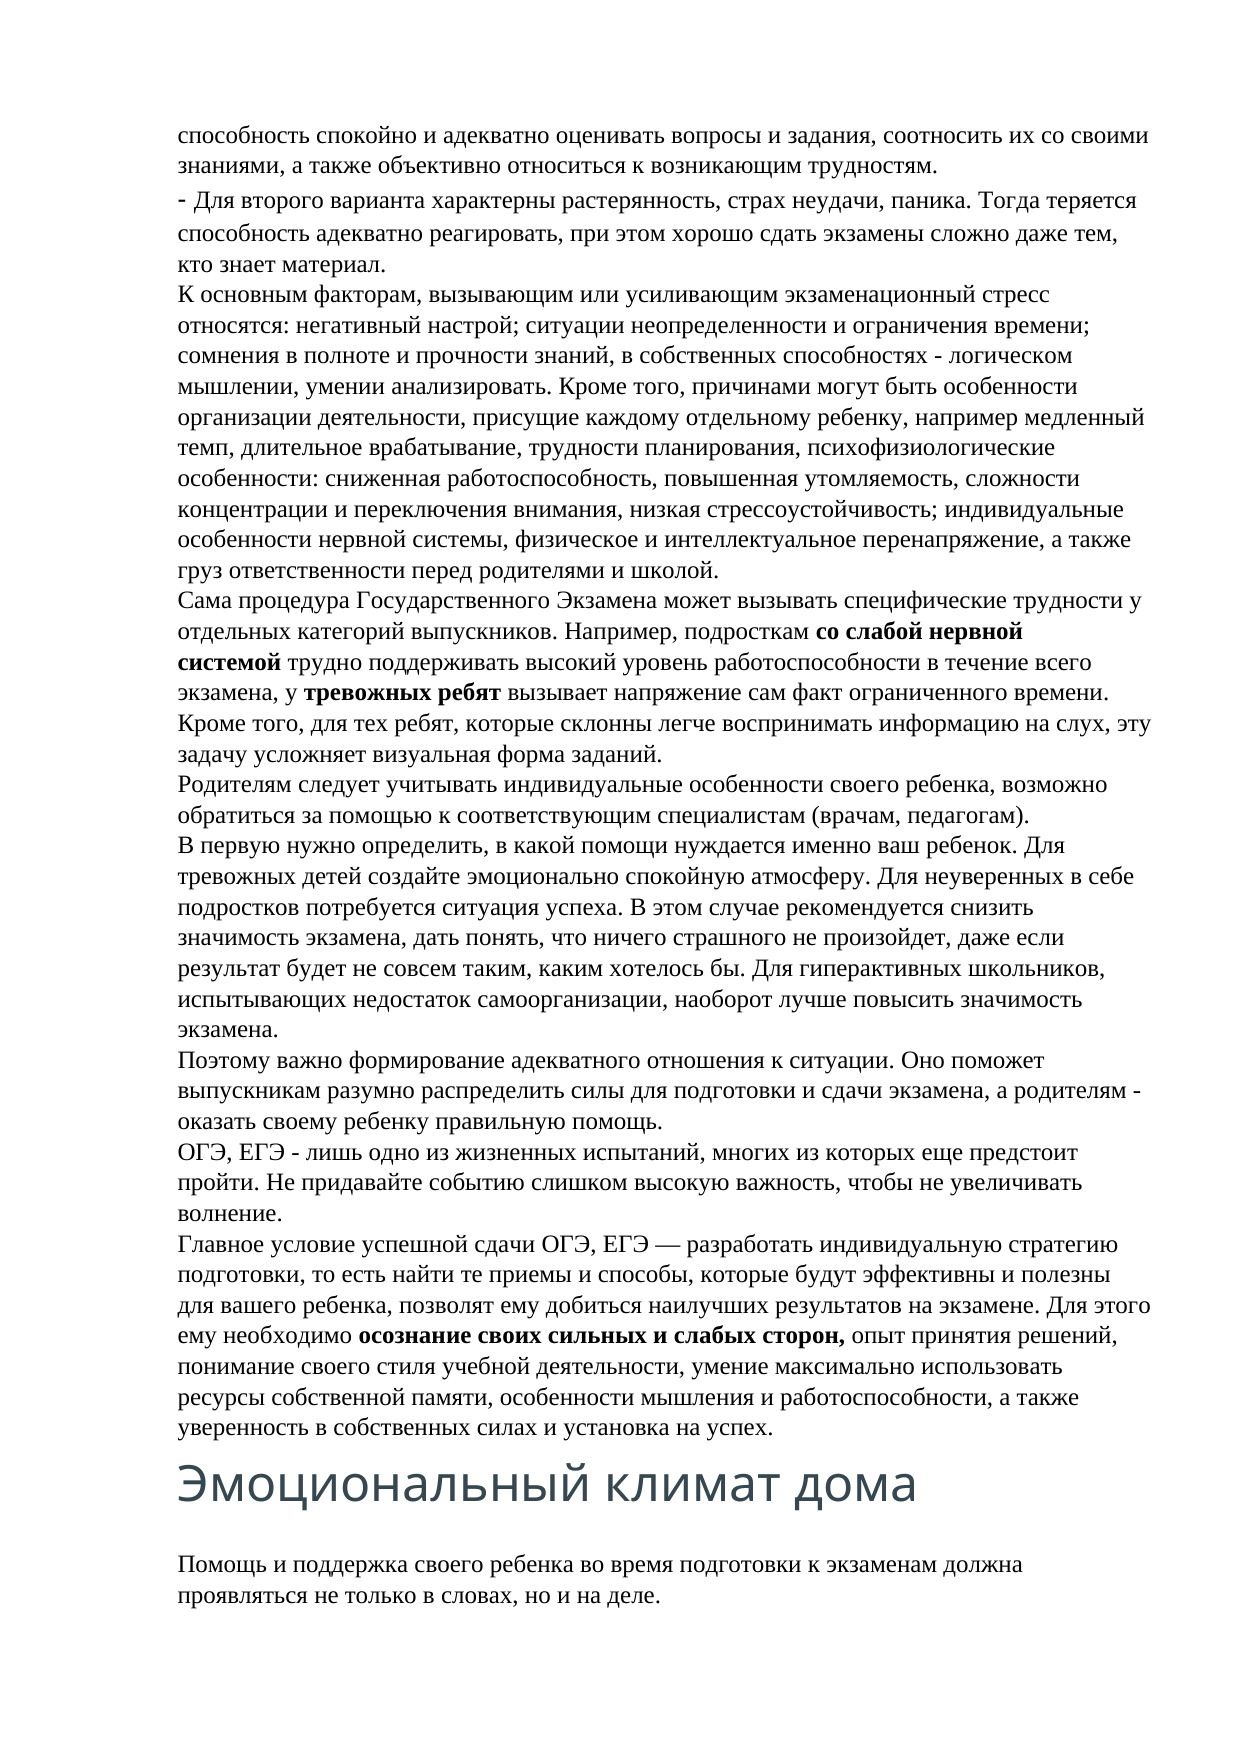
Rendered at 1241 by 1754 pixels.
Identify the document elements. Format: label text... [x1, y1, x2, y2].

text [177, 118, 1152, 179]
text ОГЭ, ЕГЭ - лишь одно из жизненных испытаний, многих из которых еще предстоит пройти. Не придавайте событию слишком высокую важность, чтобы не увеличивать волнение. [177, 1135, 1152, 1227]
text Сама процедура Государственного Экзамена может вызывать специфические трудности у отдельных категорий выпускников. Например, подросткам со слабой нервной системой трудно поддерживать высокий уровень работоспособности в течение всего экзамена, у тревожных ребят вызывает напряжение сам факт ограниченного времени. Кроме того, для тех ребят, которые склонны легче воспринимать информацию на слух, эту задачу усложняет визуальная форма заданий. [177, 584, 1152, 767]
text - Для второго варианта характерны растерянность, страх неудачи, паника. Тогда теряется способность адекватно реагировать, при этом хорошо сдать экзамены сложно даже тем, кто знает материал. [177, 179, 1152, 277]
text Помощь и поддержка своего ребенка во время подготовки к экзаменам должна проявляться не только в словах, но и на деле. [177, 1547, 1152, 1609]
text Эмоциональный климат дома [177, 1441, 1152, 1516]
text Главное условие успешной сдачи ОГЭ, ЕГЭ — разработать индивидуальную стратегию подготовки, то есть найти те приемы и способы, которые будут эффективны и полезны для вашего ребенка, позволят ему добиться наилучших результатов на экзамене. Для этого ему необходимо осознание своих сильных и слабых сторон, опыт принятия решений, понимание своего стиля учебной деятельности, умение максимально использовать ресурсы собственной памяти, особенности мышления и работоспособности, а также уверенность в собственных силах и установка на успех. [177, 1227, 1152, 1441]
text К основным факторам, вызывающим или усиливающим экзаменационный стресс относятся: негативный настрой; ситуации неопределенности и ограничения времени; сомнения в полноте и прочности знаний, в собственных способностях - логическом мышлении, умении анализировать. Кроме того, причинами могут быть особенности организации деятельности, присущие каждому отдельному ребенку, например медленный темп, длительное врабатывание, трудности планирования, психофизиологические особенности: сниженная работоспособность, повышенная утомляемость, сложности концентрации и переключения внимания, низкая стрессоустойчивость; индивидуальные особенности нервной системы, физическое и интеллектуальное перенапряжение, а также груз ответственности перед родителями и школой. [177, 277, 1152, 584]
text Поэтому важно формирование адекватного отношения к ситуации. Оно поможет выпускникам разумно распределить силы для подготовки и сдачи экзамена, а родителям - оказать своему ребенку правильную помощь. [177, 1043, 1152, 1135]
text Родителям следует учитывать индивидуальные особенности своего ребенка, возможно обратиться за помощью к соответствующим специалистам (врачам, педагогам). [177, 767, 1152, 829]
text В первую нужно определить, в какой помощи нуждается именно ваш ребенок. Для тревожных детей создайте эмоционально спокойную атмосферу. Для неуверенных в себе подростков потребуется ситуация успеха. В этом случае рекомендуется снизить значимость экзамена, дать понять, что ничего страшного не произойдет, даже если результат будет не совсем таким, каким хотелось бы. Для гиперактивных школьников, испытывающих недостаток самоорганизации, наоборот лучше повысить значимость экзамена. [177, 829, 1152, 1043]
